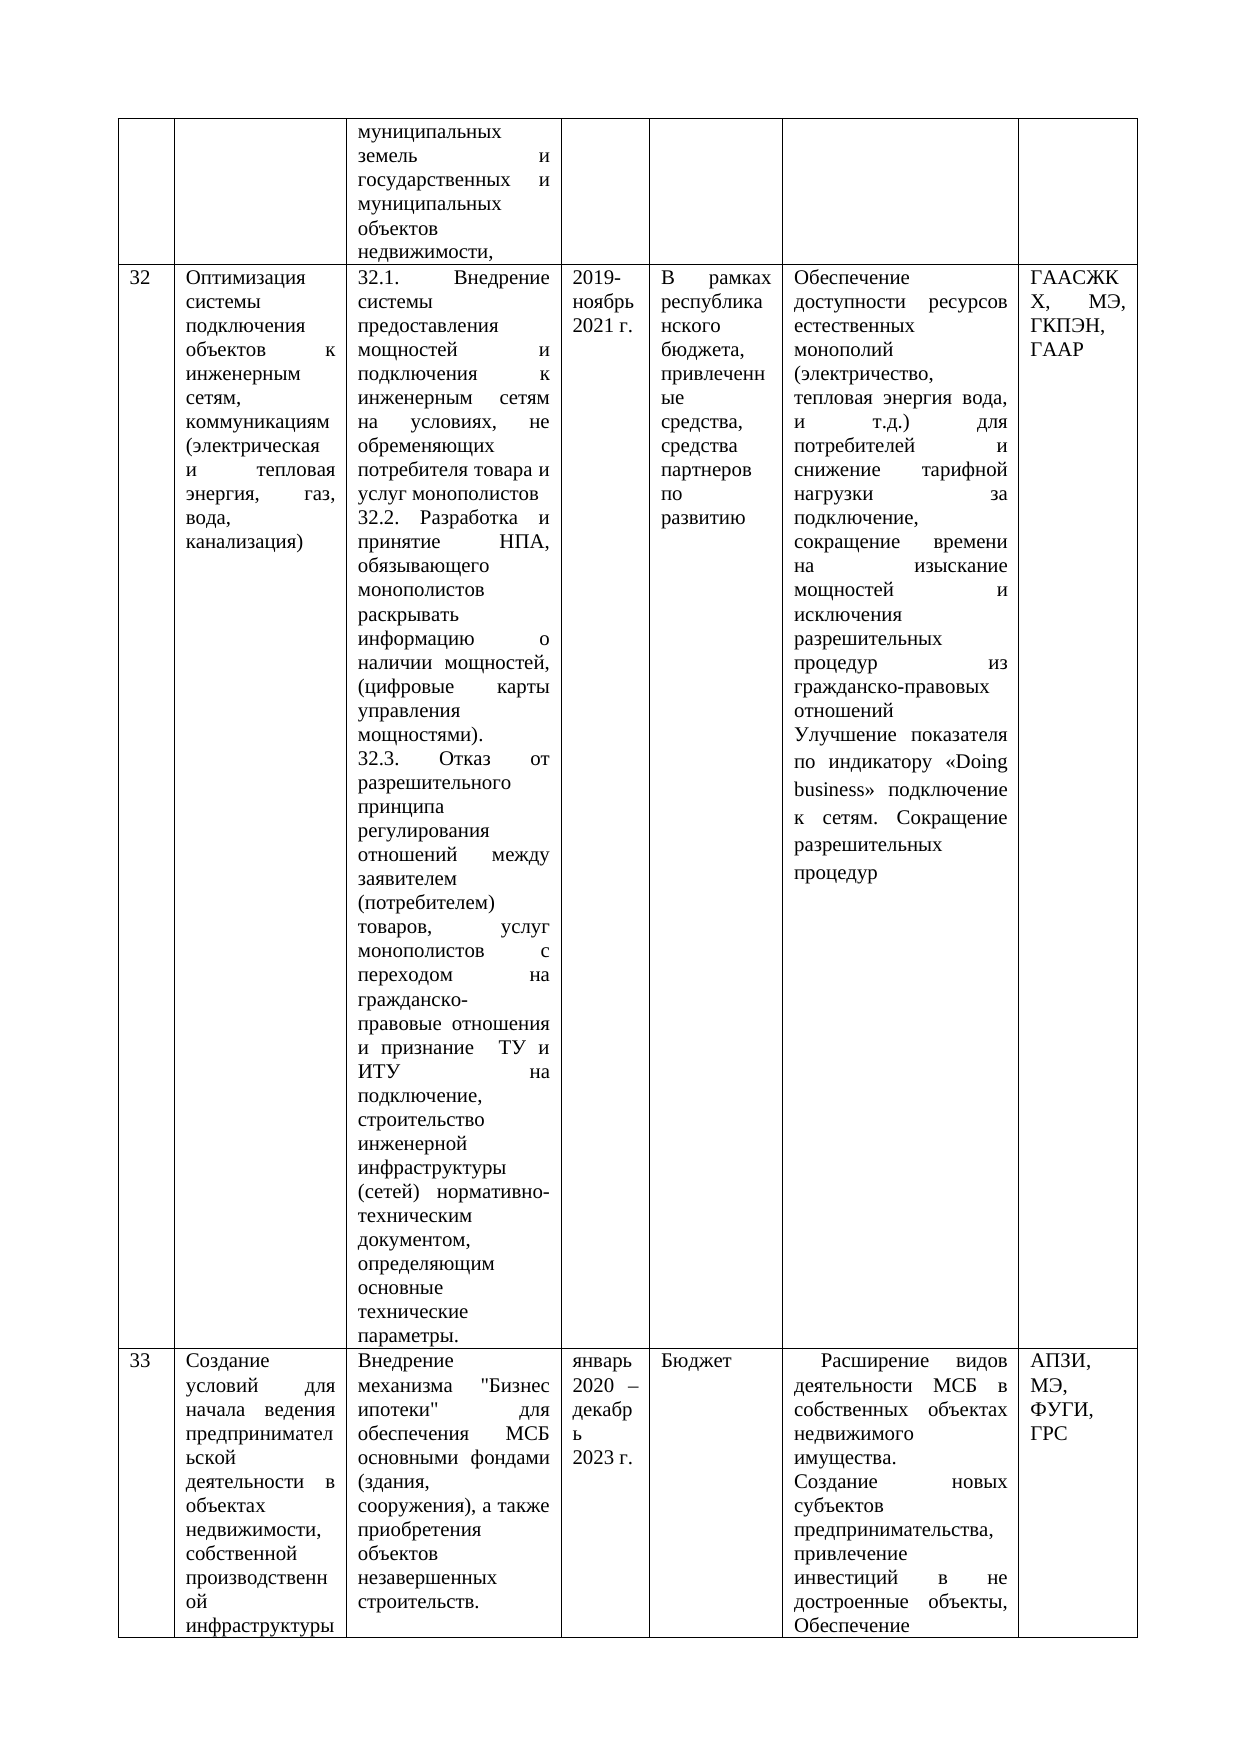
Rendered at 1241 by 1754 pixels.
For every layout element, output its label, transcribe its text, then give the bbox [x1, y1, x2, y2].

table_cell 2019-ноябрь 2021 г. [562, 265, 649, 1347]
table_cell Обеспечение доступности ресурсов естественных монополий (электричество, тепловая энергия вода, и т.д.) для потребителей и снижение тарифной нагрузки за подключение, сокращение времени на изыскание мощностей и исключения разрешительных процедур из гражданско-правовых отношений Улучшение показателя по индикатору «Doing business» подключение к сетям. Сокращение разрешительных процедур [783, 265, 1018, 1347]
table_cell Оптимизация системы подключения объектов к инженерным сетям, коммуникациям (электрическая и тепловая энергия, газ, вода, канализация) [175, 265, 346, 1347]
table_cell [562, 1349, 649, 1637]
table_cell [175, 1349, 346, 1637]
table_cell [783, 1349, 1018, 1637]
table_cell 32 [119, 265, 174, 1347]
table_cell ГААСЖКХ, МЭ, ГКПЭН, ГААР [1019, 265, 1137, 1347]
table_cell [347, 119, 561, 263]
table_cell В рамках республиканского бюджета, привлеченные средства, средства партнеров по развитию [650, 265, 782, 1347]
table_cell 32.1. Внедрение системы предоставления мощностей и подключения к инженерным сетям на условиях, не обременяющих потребителя товара и услуг монополистов 32.2. Разработка и принятие НПА, обязывающего монополистов раскрывать информацию о наличии мощностей, (цифровые карты управления мощностями). 32.3. Отказ от разрешительного принципа регулирования отношений между заявителем (потребителем) товаров, услуг монополистов с переходом на гражданско-правовые отношения и признание ТУ и ИТУ на подключение, строительство инженерной инфраструктуры (сетей) нормативно-техническим документом, определяющим основные технические параметры. [347, 265, 561, 1347]
table_cell Бюджет [650, 1349, 782, 1637]
table_cell АПЗИ, МЭ, ФУГИ, ГРС [1019, 1349, 1137, 1637]
table_cell 33 [119, 1349, 174, 1637]
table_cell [347, 1349, 561, 1637]
